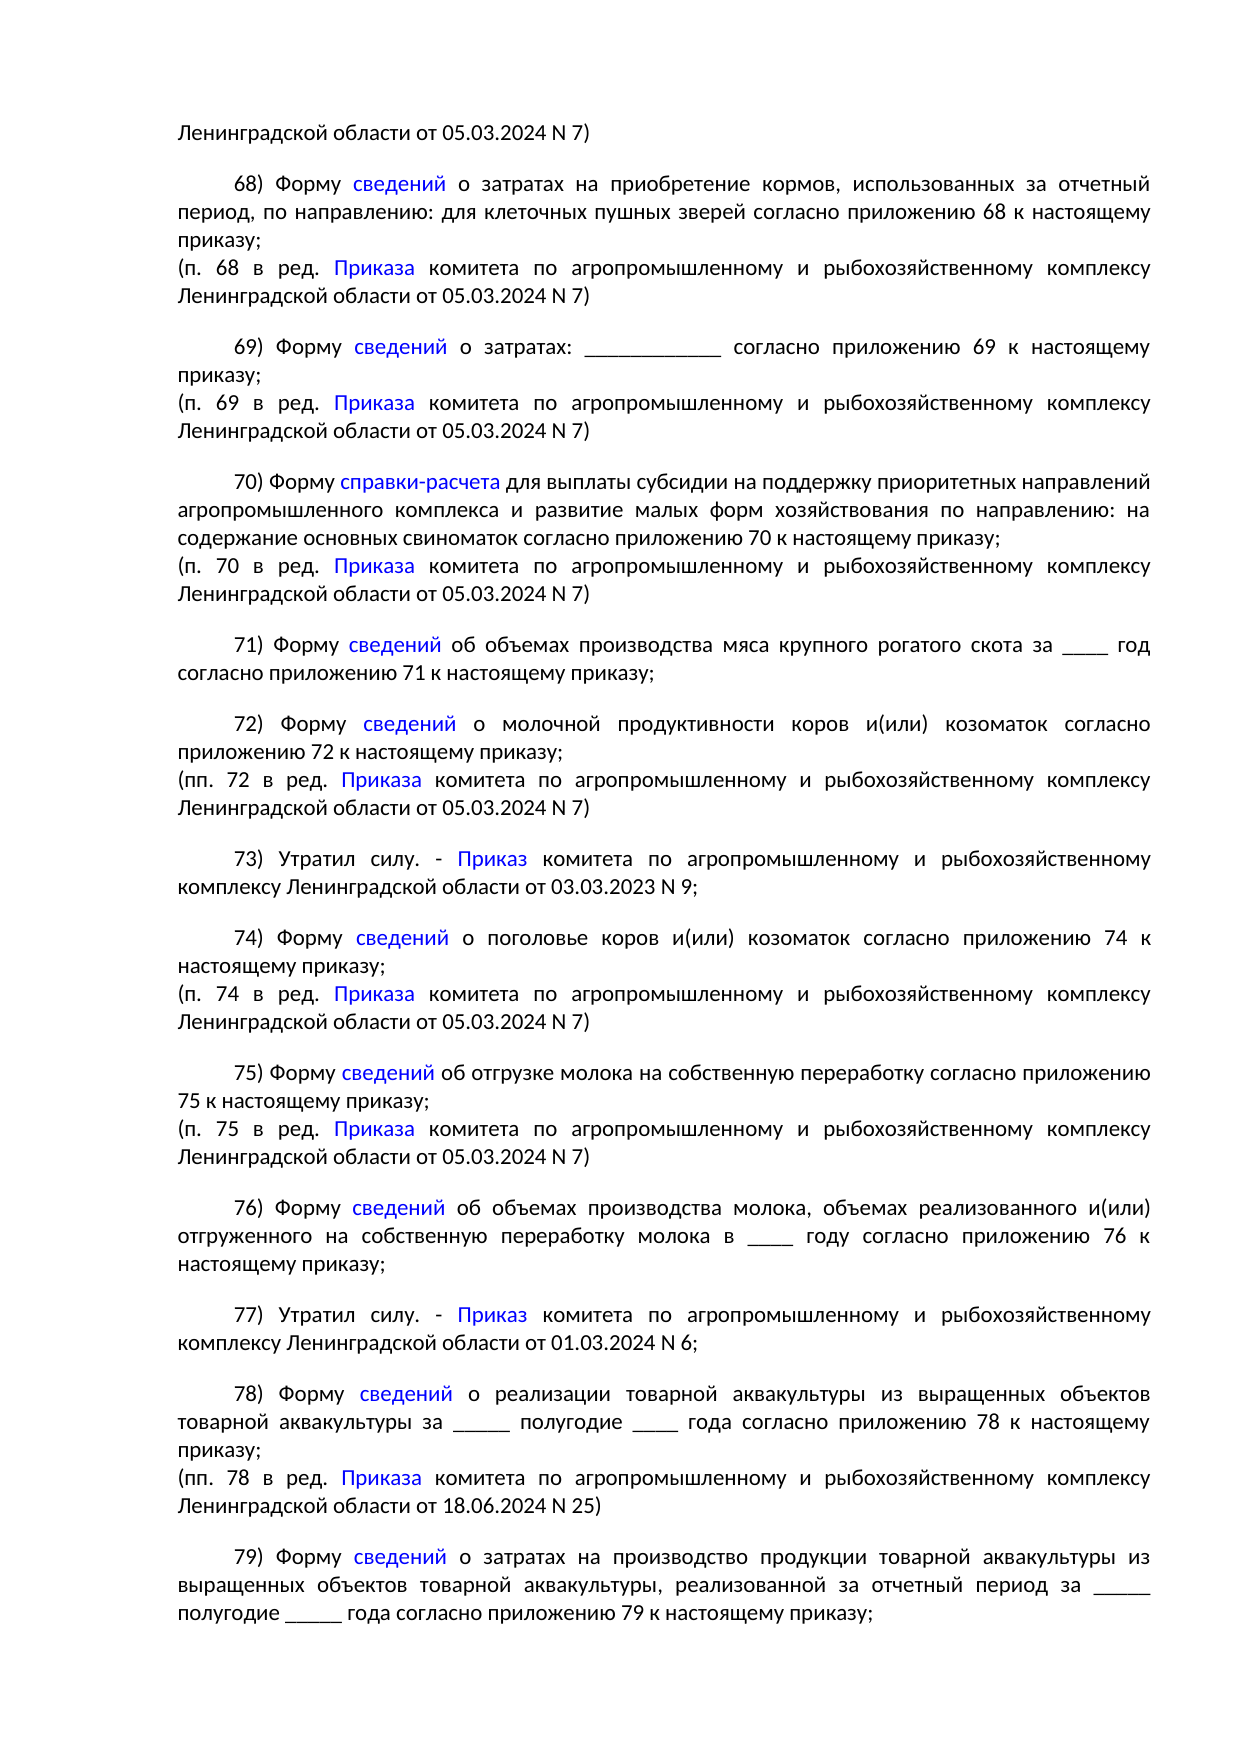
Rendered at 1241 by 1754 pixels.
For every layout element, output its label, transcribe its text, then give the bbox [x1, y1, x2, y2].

text 69) Форму сведений о затратах: ____________ согласно приложению 69 к настоящему приказу; [177, 332, 1152, 388]
text 72) Форму сведений о молочной продуктивности коров и(или) козоматок согласно приложению 72 к настоящему приказу; [177, 709, 1152, 765]
text 78) Форму сведений о реализации товарной аквакультуры из выращенных объектов товарной аквакультуры за _____ полугодие ____ года согласно приложению 78 к настоящему приказу; [177, 1379, 1152, 1463]
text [177, 118, 1152, 146]
text 71) Форму сведений об объемах производства мяса крупного рогатого скота за ____ год согласно приложению 71 к настоящему приказу; [177, 630, 1152, 686]
text 76) Форму сведений об объемах производства молока, объемах реализованного и(или) отгруженного на собственную переработку молока в ____ году согласно приложению 76 к настоящему приказу; [177, 1193, 1152, 1277]
text 79) Форму сведений о затратах на производство продукции товарной аквакультуры из выращенных объектов товарной аквакультуры, реализованной за отчетный период за _____ полугодие _____ года согласно приложению 79 к настоящему приказу; [177, 1542, 1152, 1626]
text (п. 70 в ред. Приказа комитета по агропромышленному и рыбохозяйственному комплексу Ленинградской области от 05.03.2024 N 7) [177, 551, 1152, 607]
text 68) Форму сведений о затратах на приобретение кормов, использованных за отчетный период, по направлению: для клеточных пушных зверей согласно приложению 68 к настоящему приказу; [177, 169, 1152, 253]
text (п. 68 в ред. Приказа комитета по агропромышленному и рыбохозяйственному комплексу Ленинградской области от 05.03.2024 N 7) [177, 253, 1152, 309]
text (п. 74 в ред. Приказа комитета по агропромышленному и рыбохозяйственному комплексу Ленинградской области от 05.03.2024 N 7) [177, 979, 1152, 1035]
text (п. 69 в ред. Приказа комитета по агропромышленному и рыбохозяйственному комплексу Ленинградской области от 05.03.2024 N 7) [177, 388, 1152, 444]
text 73) Утратил силу. - Приказ комитета по агропромышленному и рыбохозяйственному комплексу Ленинградской области от 03.03.2023 N 9; [177, 844, 1152, 900]
text 77) Утратил силу. - Приказ комитета по агропромышленному и рыбохозяйственному комплексу Ленинградской области от 01.03.2024 N 6; [177, 1300, 1152, 1356]
text 74) Форму сведений о поголовье коров и(или) козоматок согласно приложению 74 к настоящему приказу; [177, 923, 1152, 979]
text 75) Форму сведений об отгрузке молока на собственную переработку согласно приложению 75 к настоящему приказу; [177, 1058, 1152, 1114]
text (п. 75 в ред. Приказа комитета по агропромышленному и рыбохозяйственному комплексу Ленинградской области от 05.03.2024 N 7) [177, 1114, 1152, 1170]
text 70) Форму справки-расчета для выплаты субсидии на поддержку приоритетных направлений агропромышленного комплекса и развитие малых форм хозяйствования по направлению: на содержание основных свиноматок согласно приложению 70 к настоящему приказу; [177, 467, 1152, 551]
text (пп. 72 в ред. Приказа комитета по агропромышленному и рыбохозяйственному комплексу Ленинградской области от 05.03.2024 N 7) [177, 765, 1152, 821]
text (пп. 78 в ред. Приказа комитета по агропромышленному и рыбохозяйственному комплексу Ленинградской области от 18.06.2024 N 25) [177, 1463, 1152, 1519]
